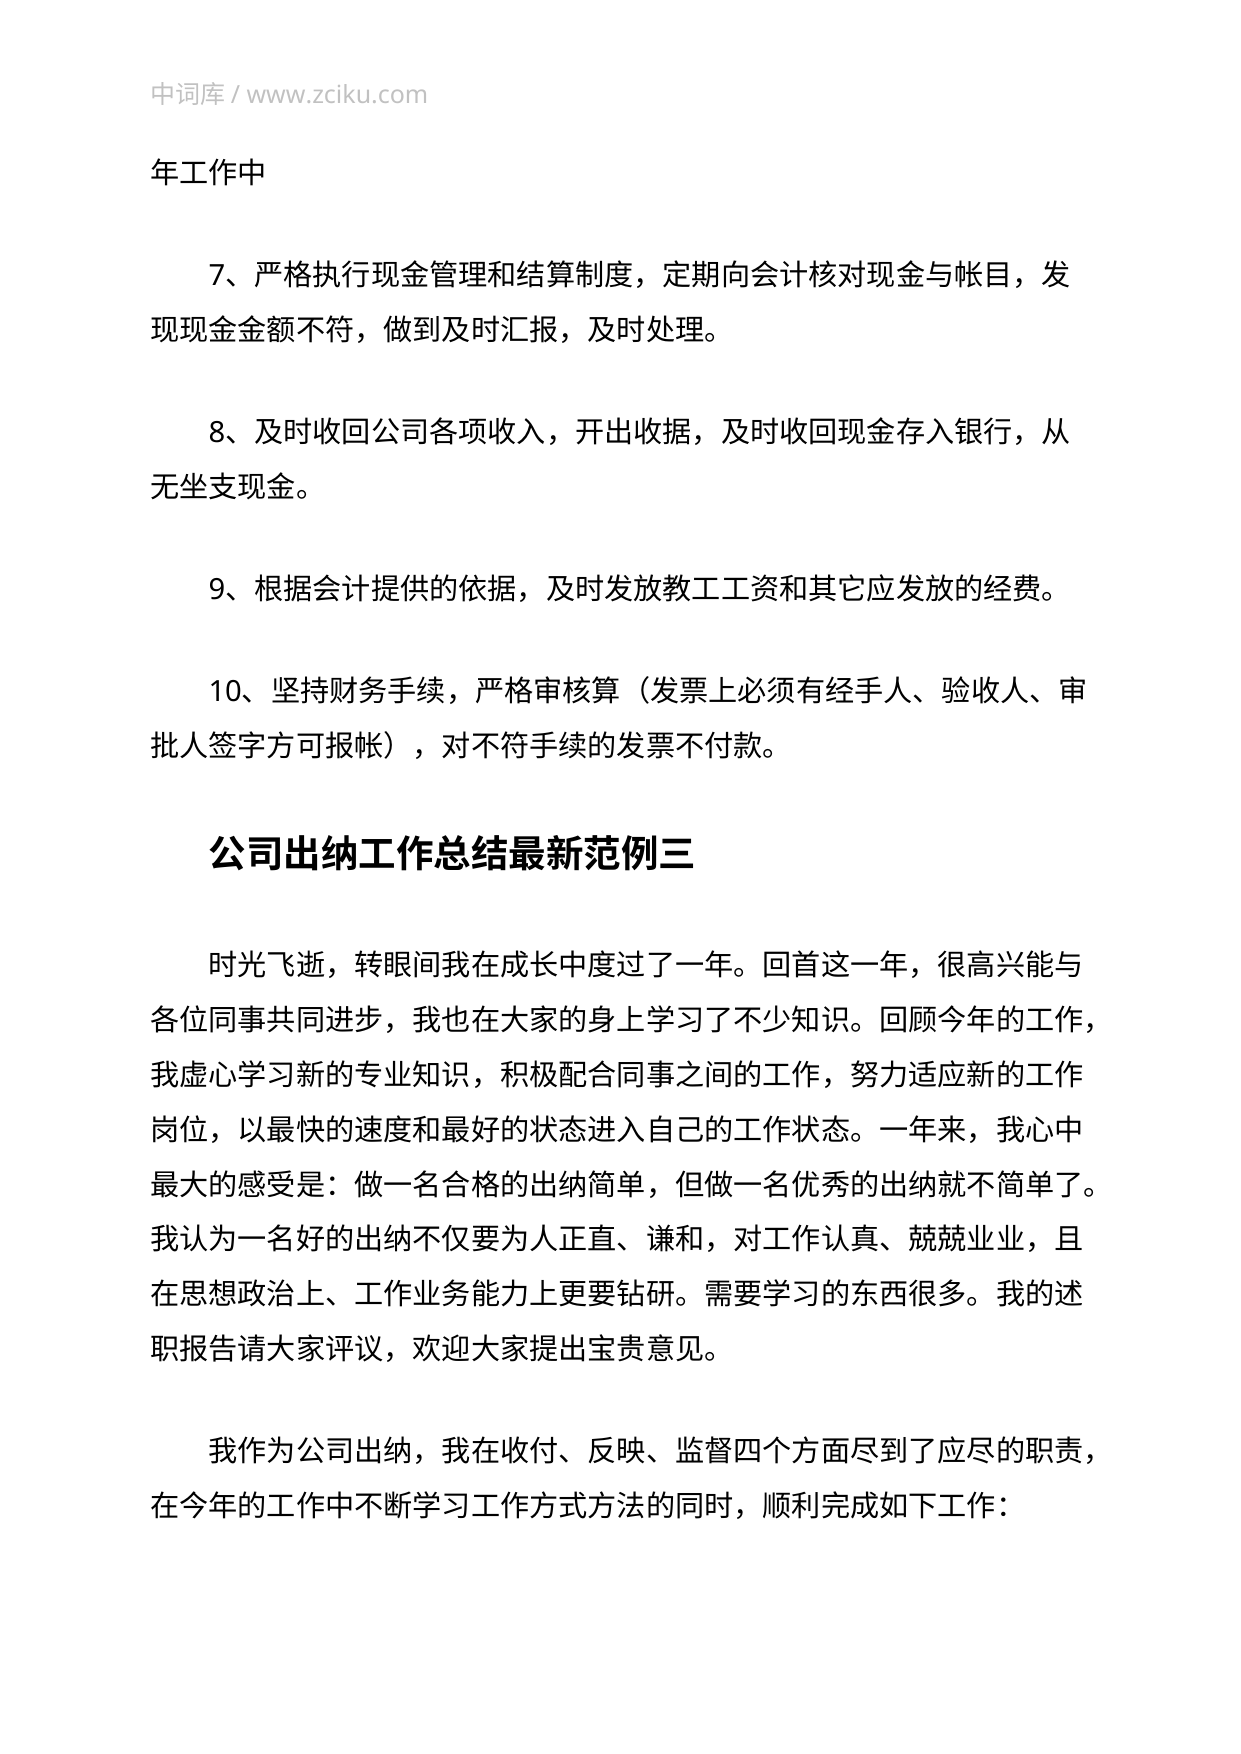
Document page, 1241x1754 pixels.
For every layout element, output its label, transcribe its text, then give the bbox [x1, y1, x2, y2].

text 8、及时收回公司各项收入，开出收据，及时收回现金存入银行，从无坐支现金。 [150, 408, 1090, 506]
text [150, 150, 1090, 192]
text 公司出纳工作总结最新范例三 [150, 824, 1090, 878]
text 我作为公司出纳，我在收付、反映、监督四个方面尽到了应尽的职责，在今年的工作中不断学习工作方式方法的同时，顺利完成如下工作： [150, 1427, 1090, 1525]
text 10、坚持财务手续，严格审核算（发票上必须有经手人、验收人、审批人签字方可报帐），对不符手续的发票不付款。 [150, 667, 1090, 764]
text 时光飞逝，转眼间我在成长中度过了一年。回首这一年，很高兴能与各位同事共同进步，我也在大家的身上学习了不少知识。回顾今年的工作，我虚心学习新的专业知识，积极配合同事之间的工作，努力适应新的工作岗位，以最快的速度和最好的状态进入自己的工作状态。一年来，我心中最大的感受是：做一名合格的出纳简单，但做一名优秀的出纳就不简单了。我认为一名好的出纳不仅要为人正直、谦和，对工作认真、兢兢业业，且在思想政治上、工作业务能力上更要钻研。需要学习的东西很多。我的述职报告请大家评议，欢迎大家提出宝贵意见。 [150, 941, 1090, 1368]
text 7、严格执行现金管理和结算制度，定期向会计核对现金与帐目，发现现金金额不符，做到及时汇报，及时处理。 [150, 252, 1090, 349]
text 9、根据会计提供的依据，及时发放教工工资和其它应发放的经费。 [150, 565, 1090, 608]
